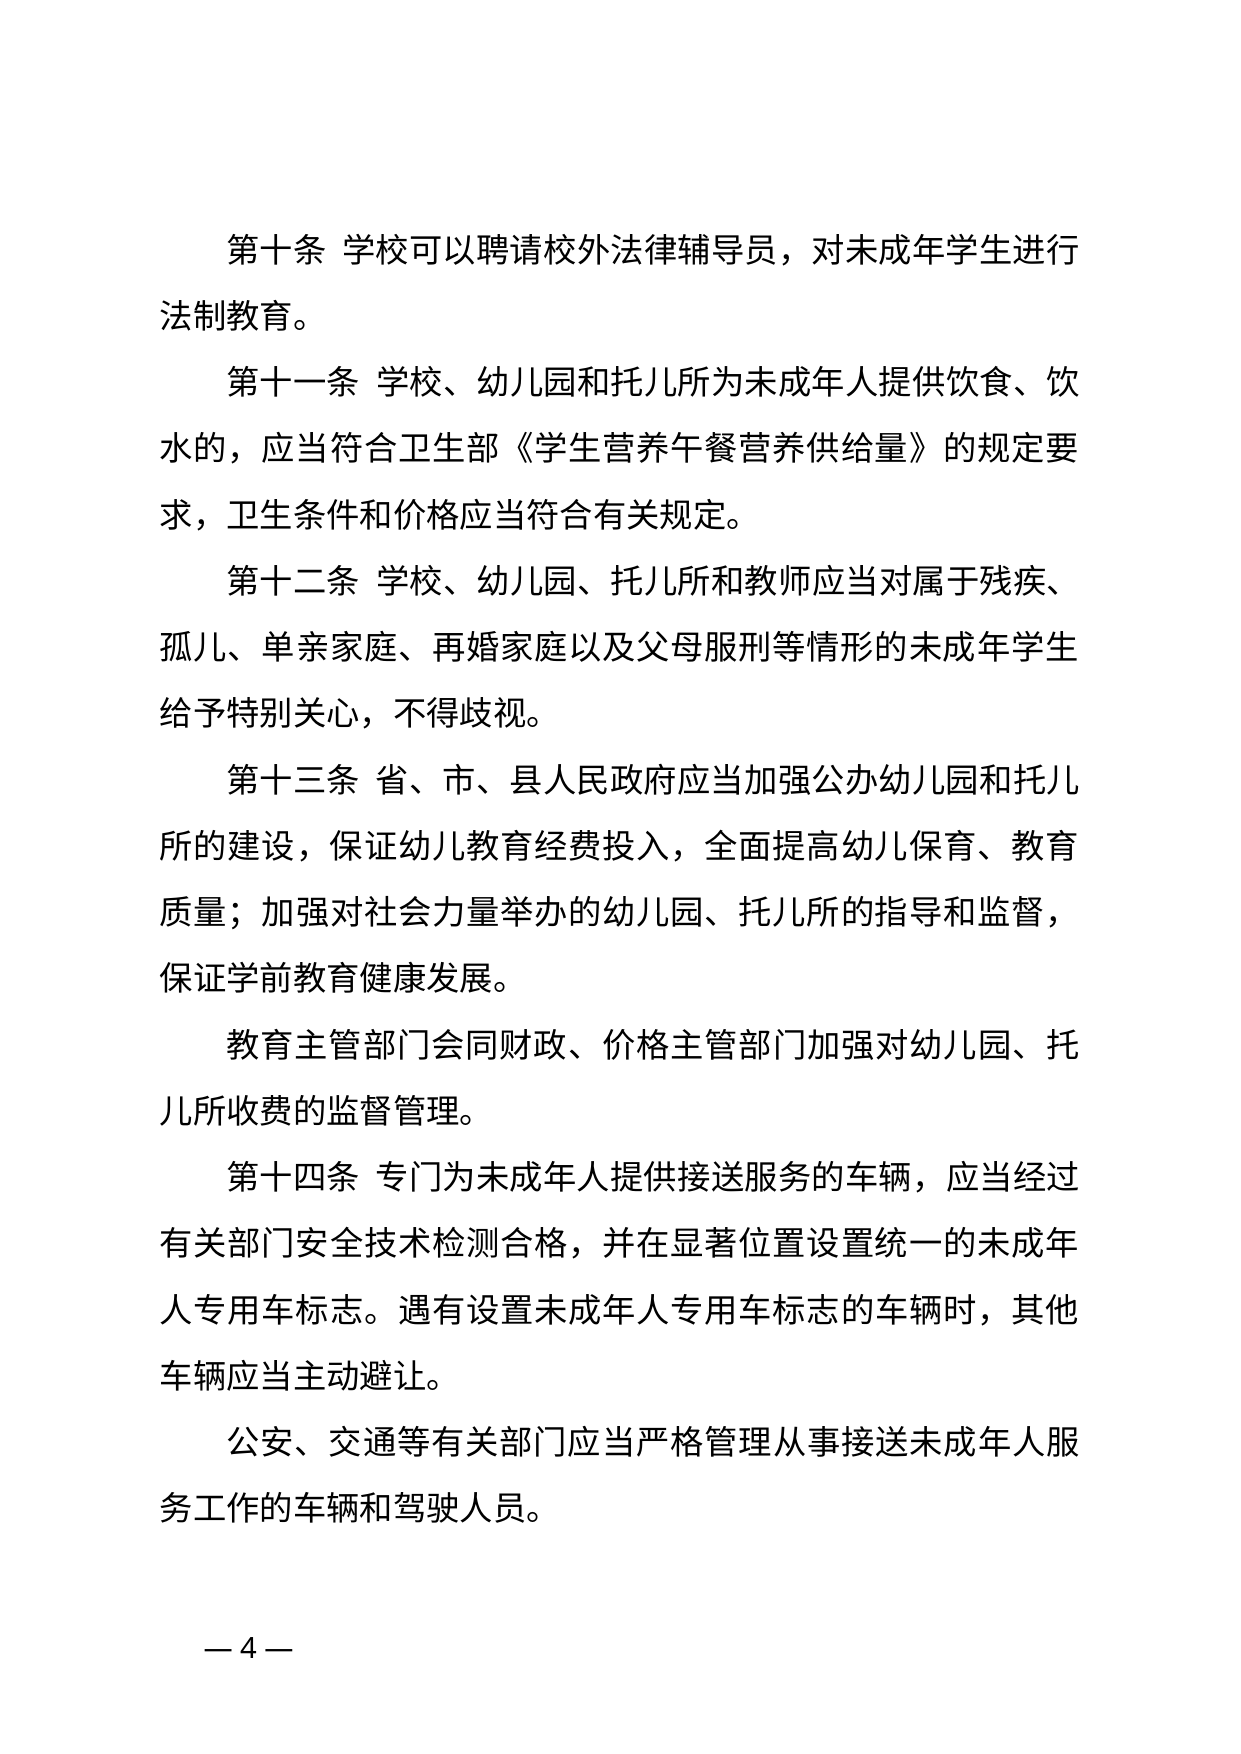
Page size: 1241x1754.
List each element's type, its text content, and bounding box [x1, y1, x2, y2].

text 第十二条 学校、幼儿园、托儿所和教师应当对属于残疾、孤儿、单亲家庭、再婚家庭以及父母服刑等情形的未成年学生给予特别关心，不得歧视。 [159, 546, 1081, 744]
text 第十四条 专门为未成年人提供接送服务的车辆，应当经过有关部门安全技术检测合格，并在显著位置设置统一的未成年人专用车标志。遇有设置未成年人专用车标志的车辆时，其他车辆应当主动避让。 [159, 1142, 1081, 1407]
text 第十条 学校可以聘请校外法律辅导员，对未成年学生进行法制教育。 [159, 214, 1081, 347]
text 第十一条 学校、幼儿园和托儿所为未成年人提供饮食、饮水的，应当符合卫生部《学生营养午餐营养供给量》的规定要求，卫生条件和价格应当符合有关规定。 [159, 347, 1081, 546]
text 公安、交通等有关部门应当严格管理从事接送未成年人服务工作的车辆和驾驶人员。 [159, 1407, 1081, 1539]
text 第十三条 省、市、县人民政府应当加强公办幼儿园和托儿所的建设，保证幼儿教育经费投入，全面提高幼儿保育、教育质量；加强对社会力量举办的幼儿园、托儿所的指导和监督，保证学前教育健康发展。 [159, 744, 1081, 1009]
text 教育主管部门会同财政、价格主管部门加强对幼儿园、托儿所收费的监督管理。 [159, 1009, 1081, 1142]
